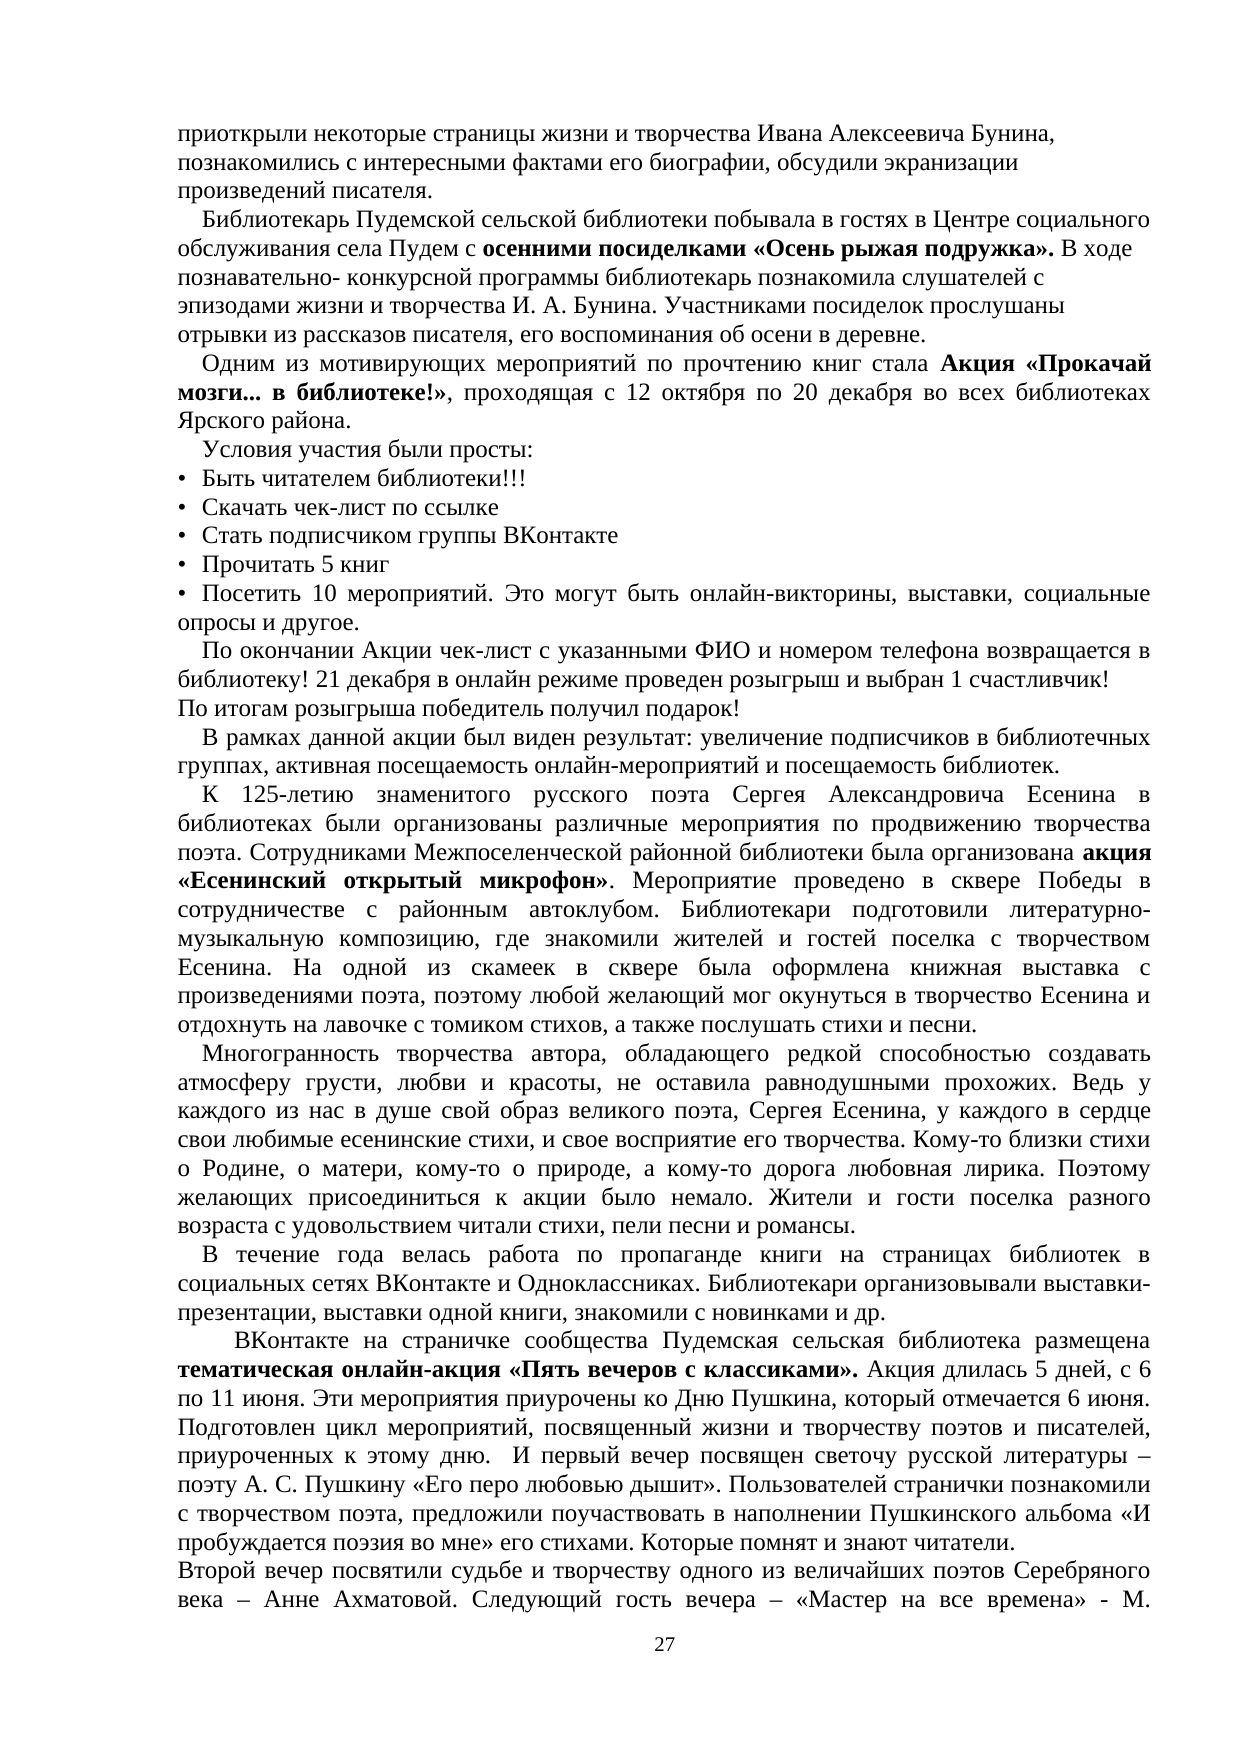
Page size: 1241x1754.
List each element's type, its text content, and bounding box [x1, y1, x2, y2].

text Библиотекарь Пудемской сельской библиотеки побывала в гостях в Центре социального обслуживания села Пудем с осенними посиделками «Осень рыжая подружка». В ходе познавательно- конкурсной программы библиотекарь познакомила слушателей с эпизодами жизни и творчества И. А. Бунина. Участниками посиделок прослушаны отрывки из рассказов писателя, его воспоминания об осени в деревне. [177, 204, 1152, 348]
text ВКонтакте на страничке сообщества Пудемская сельская библиотека размещена тематическая онлайн-акция «Пять вечеров с классиками». Акция длилась 5 дней, с 6 по 11 июня. Эти мероприятия приурочены ко Дню Пушкина, который отмечается 6 июня. Подготовлен цикл мероприятий, посвященный жизни и творчеству поэтов и писателей, приуроченных к этому дню. И первый вечер посвящен светочу русской литературы – поэту А. С. Пушкину «Его перо любовью дышит». Пользователей странички познакомили с творчеством поэта, предложили поучаствовать в наполнении Пушкинского альбома «И пробуждается поэзия во мне» его стихами. Которые помнят и знают читатели. [177, 1326, 1152, 1556]
text • Прочитать 5 книг [177, 549, 1152, 578]
text К 125-летию знаменитого русского поэта Сергея Александровича Есенина в библиотеках были организованы различные мероприятия по продвижению творчества поэта. Сотрудниками Межпоселенческой районной библиотеки была организована акция «Есенинский открытый микрофон». Мероприятие проведено в сквере Победы в сотрудничестве с районным автоклубом. Библиотекари подготовили литературно-музыкальную композицию, где знакомили жителей и гостей поселка с творчеством Есенина. На одной из скамеек в сквере была оформлена книжная выставка с произведениями поэта, поэтому любой желающий мог окунуться в творчество Есенина и отдохнуть на лавочке с томиком стихов, а также послушать стихи и песни. [177, 779, 1152, 1038]
text • Скачать чек-лист по ссылке [177, 492, 1152, 521]
text По итогам розыгрыша победитель получил подарок! [177, 693, 1152, 722]
text В рамках данной акции был виден результат: увеличение подписчиков в библиотечных группах, активная посещаемость онлайн-мероприятий и посещаемость библиотек. [177, 722, 1152, 779]
text • Быть читателем библиотеки!!! [177, 463, 1152, 492]
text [177, 118, 1152, 204]
text Одним из мотивирующих мероприятий по прочтению книг стала Акция «Прокачай мозги... в библиотеке!», проходящая с 12 октября по 20 декабря во всех библиотеках Ярского района. [177, 348, 1152, 434]
text По окончании Акции чек-лист с указанными ФИО и номером телефона возвращается в библиотеку! 21 декабря в онлайн режиме проведен розыгрыш и выбран 1 счастливчик! [177, 636, 1152, 693]
text Условия участия были просты: [177, 434, 1152, 463]
text • Стать подписчиком группы ВКонтакте [177, 521, 1152, 549]
text В течение года велась работа по пропаганде книги на страницах библиотек в социальных сетях ВКонтакте и Одноклассниках. Библиотекари организовывали выставки-презентации, выставки одной книги, знакомили с новинками и др. [177, 1239, 1152, 1326]
text Многогранность творчества автора, обладающего редкой способностью создавать атмосферу грусти, любви и красоты, не оставила равнодушными прохожих. Ведь у каждого из нас в душе свой образ великого поэта, Сергея Есенина, у каждого в сердце свои любимые есенинские стихи, и свое восприятие его творчества. Кому-то близки стихи о Родине, о матери, кому-то о природе, а кому-то дорога любовная лирика. Поэтому желающих присоединиться к акции было немало. Жители и гости поселка разного возраста с удовольствием читали стихи, пели песни и романсы. [177, 1038, 1152, 1239]
text • Посетить 10 мероприятий. Это могут быть онлайн-викторины, выставки, социальные опросы и другое. [177, 578, 1152, 636]
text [177, 1556, 1152, 1613]
